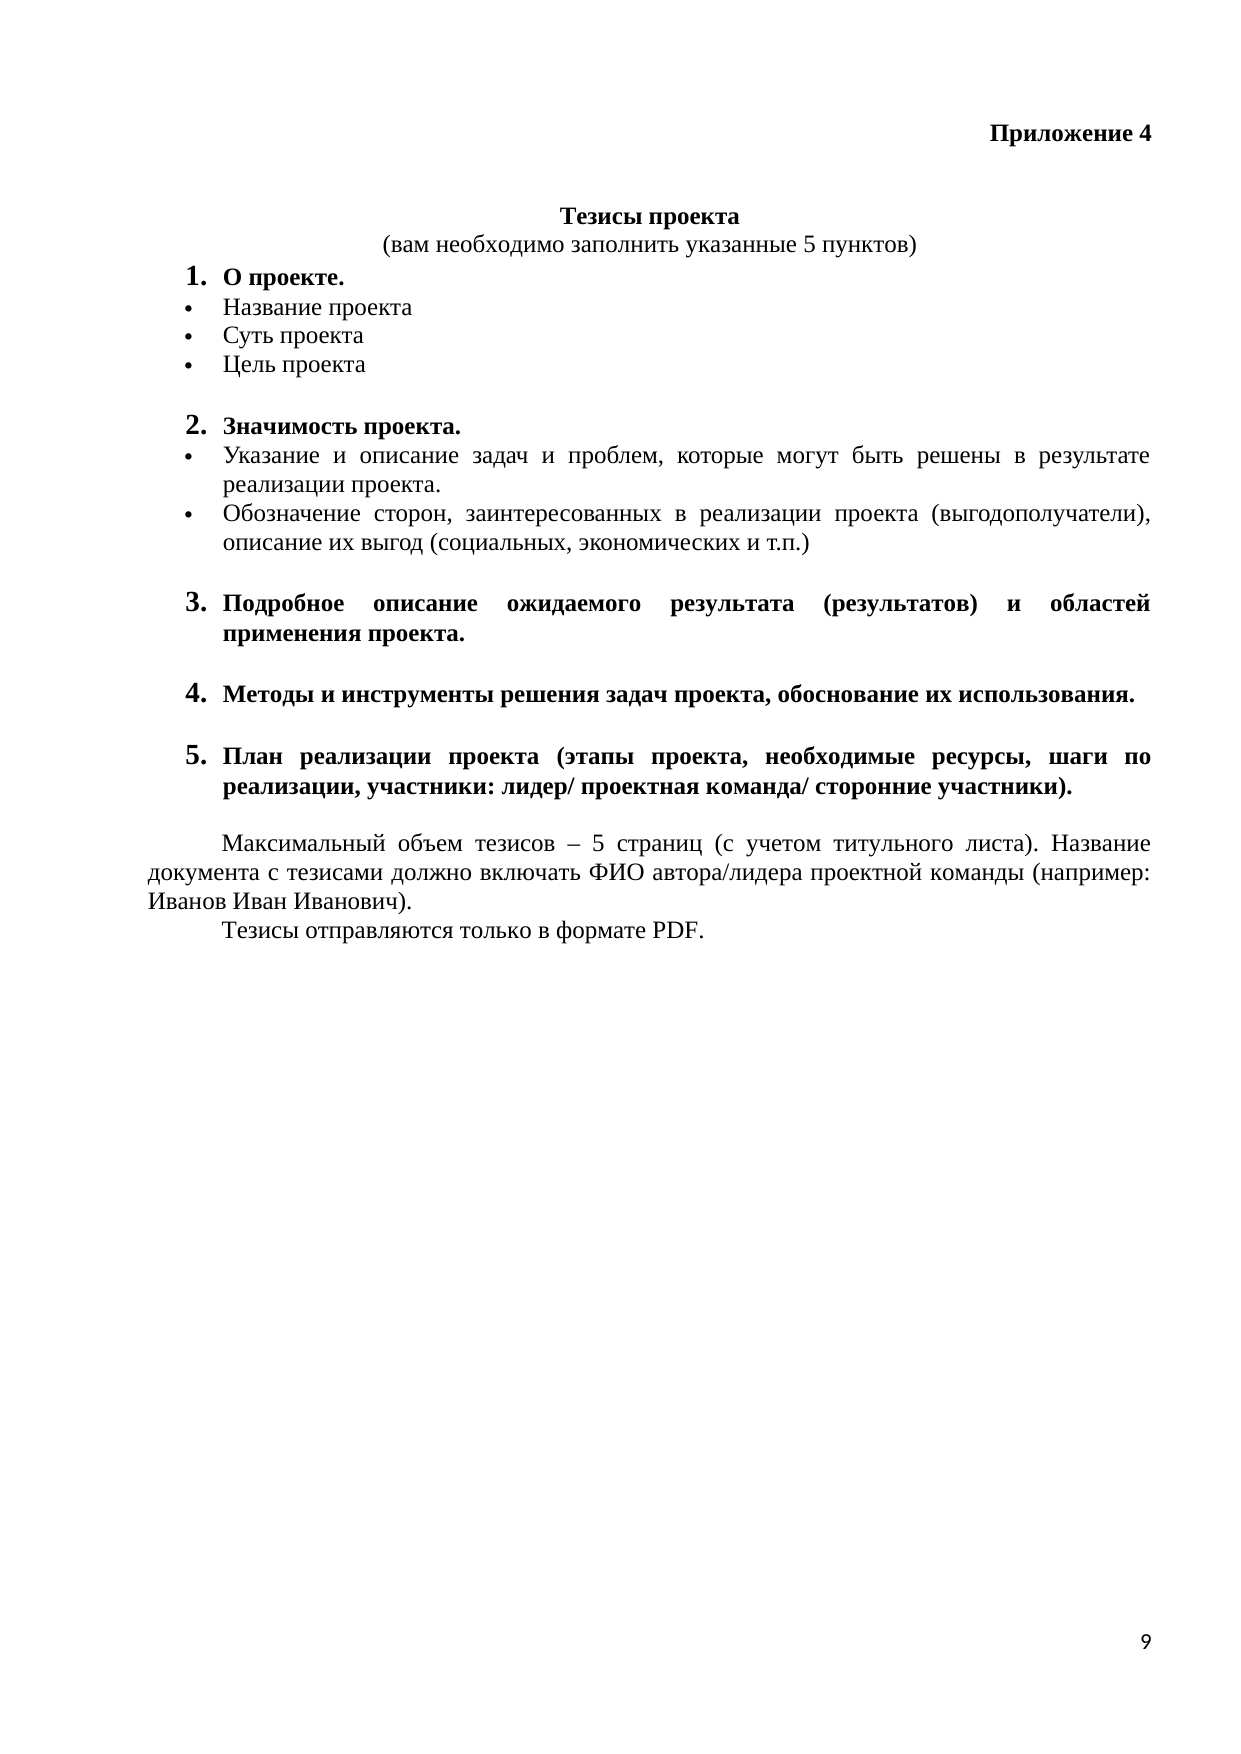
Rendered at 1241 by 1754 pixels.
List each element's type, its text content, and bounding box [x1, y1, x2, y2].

text Максимальный объем тезисов – 5 страниц (с учетом титульного листа). Название документа с тезисами должно включать ФИО автора/лидера проектной команды (например: Иванов Иван Иванович). [148, 828, 1152, 915]
list План реализации проекта (этапы проекта, необходимые ресурсы, шаги по реализации, участники: лидер/ проектная команда/ сторонние участники). [185, 737, 1152, 800]
list Подробное описание ожидаемого результата (результатов) и областей применения проекта. [185, 584, 1152, 646]
text Приложение 4 [148, 118, 1152, 147]
list Обозначение сторон, заинтересованных в реализации проекта (выгодополучатели), описание их выгод (социальных, экономических и т.п.) [185, 498, 1152, 555]
list Цель проекта [185, 349, 1152, 378]
list Значимость проекта. [185, 407, 1152, 440]
list Указание и описание задач и проблем, которые могут быть решены в результате реализации проекта. [185, 440, 1152, 498]
list Методы и инструменты решения задач проекта, обоснование их использования. [185, 675, 1152, 709]
text Тезисы проекта [148, 201, 1152, 229]
text (вам необходимо заполнить указанные 5 пунктов) [148, 229, 1152, 258]
text Тезисы отправляются только в формате PDF. [185, 915, 1152, 943]
list О проекте. [185, 258, 1152, 292]
list Суть проекта [185, 321, 1152, 349]
list Название проекта [185, 292, 1152, 321]
